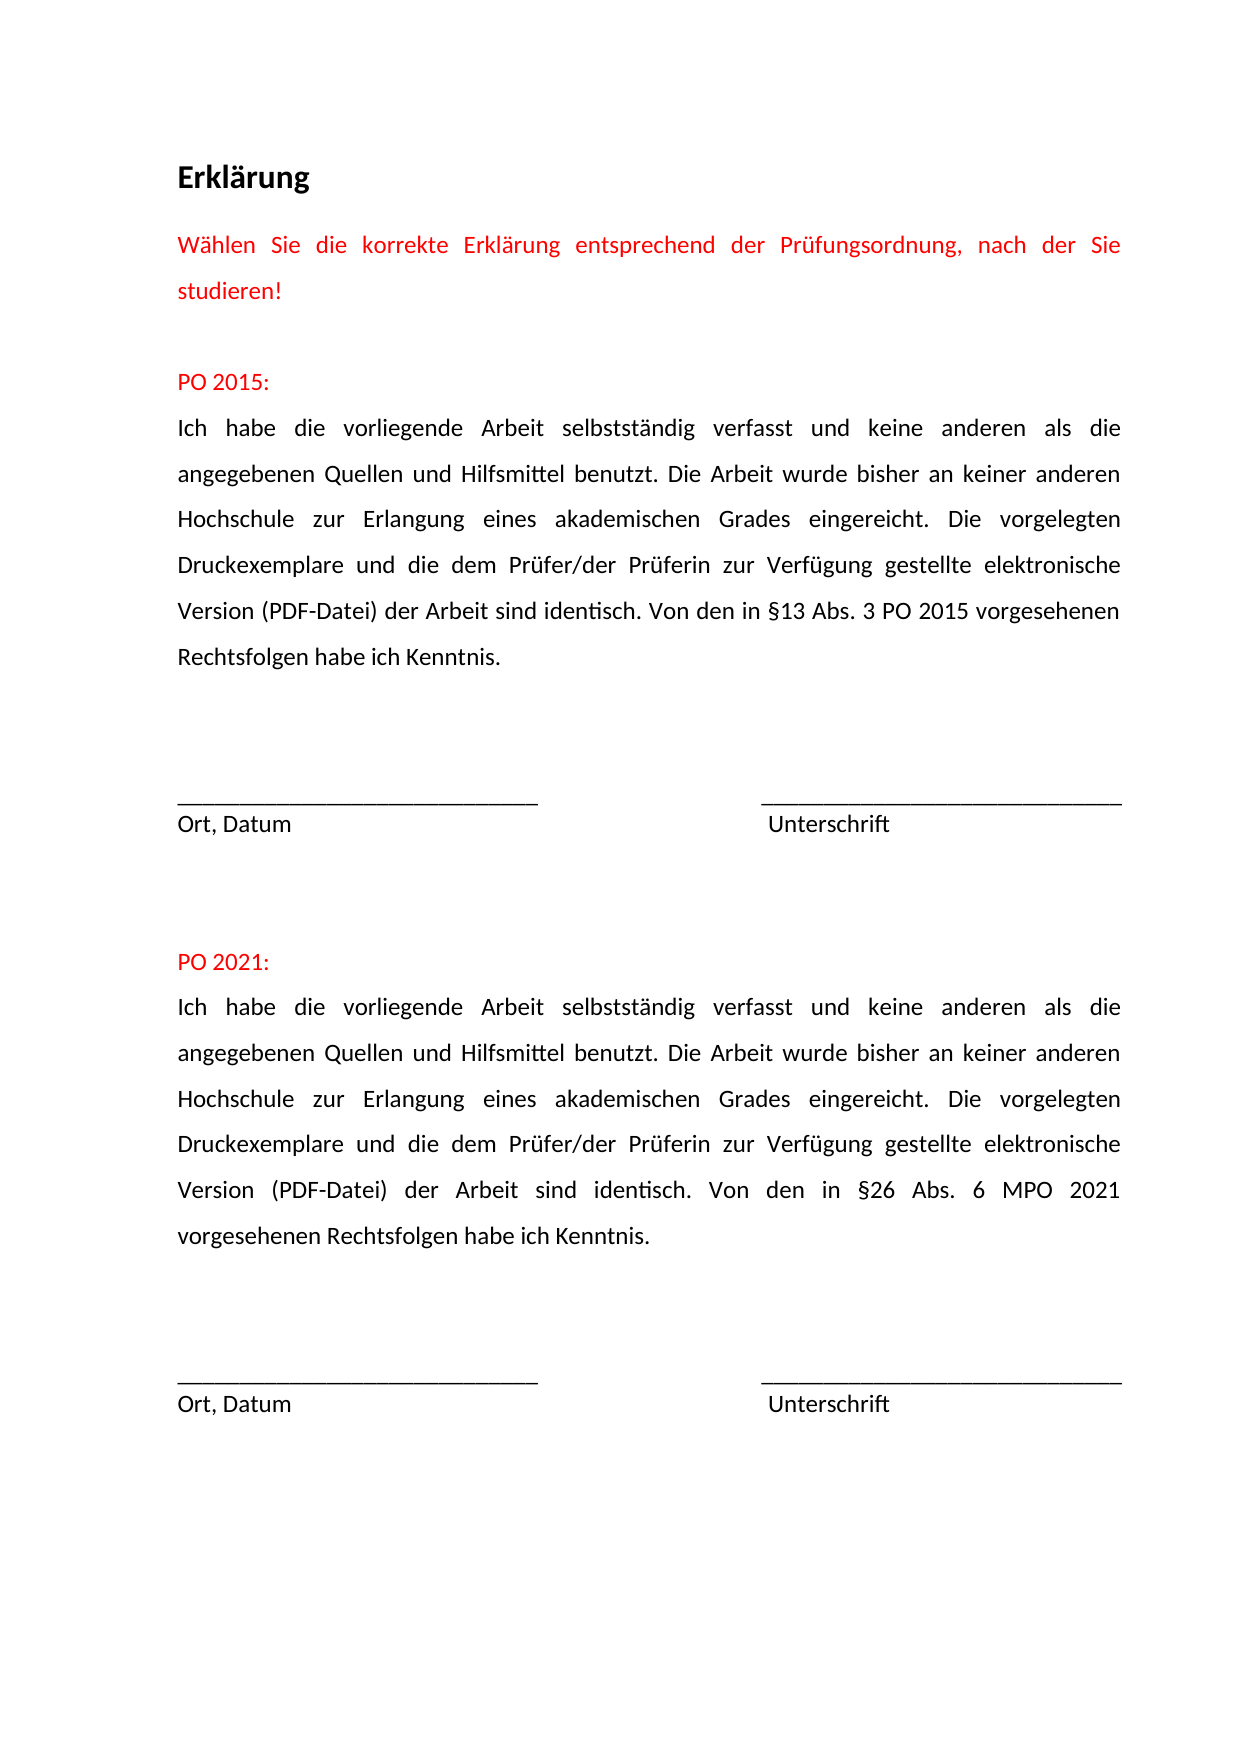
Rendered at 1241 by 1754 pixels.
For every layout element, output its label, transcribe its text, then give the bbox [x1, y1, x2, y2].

text Erklärung [177, 156, 1122, 196]
text Ich habe die vorliegende Arbeit selbstständig verfasst und keine anderen als die angegebenen Quellen und Hilfsmittel benutzt. Die Arbeit wurde bisher an keiner anderen Hochschule zur Erlangung eines akademischen Grades eingereicht. Die vorgelegten Druckexemplare und die dem Prüfer/der Prüferin zur Verfügung gestellte elektronische Version (PDF-Datei) der Arbeit sind identisch. Von den in §13 Abs. 3 PO 2015 vorgesehenen Rechtsfolgen habe ich Kenntnis. [177, 412, 1122, 671]
text _____________________________ _____________________________ [177, 778, 1122, 808]
text Wählen Sie die korrekte Erklärung entsprechend der Prüfungsordnung, nach der Sie studieren! [177, 229, 1122, 305]
text Ich habe die vorliegende Arbeit selbstständig verfasst und keine anderen als die angegebenen Quellen und Hilfsmittel benutzt. Die Arbeit wurde bisher an keiner anderen Hochschule zur Erlangung eines akademischen Grades eingereicht. Die vorgelegten Druckexemplare und die dem Prüfer/der Prüferin zur Verfügung gestellte elektronische Version (PDF-Datei) der Arbeit sind identisch. Von den in §26 Abs. 6 MPO 2021 vorgesehenen Rechtsfolgen habe ich Kenntnis. [177, 991, 1122, 1251]
text Ort, Datum Unterschrift [177, 808, 1122, 839]
text Ort, Datum Unterschrift [177, 1388, 1122, 1418]
text PO 2021: [177, 946, 1122, 976]
text PO 2015: [177, 366, 1122, 397]
text _____________________________ _____________________________ [177, 1357, 1122, 1388]
